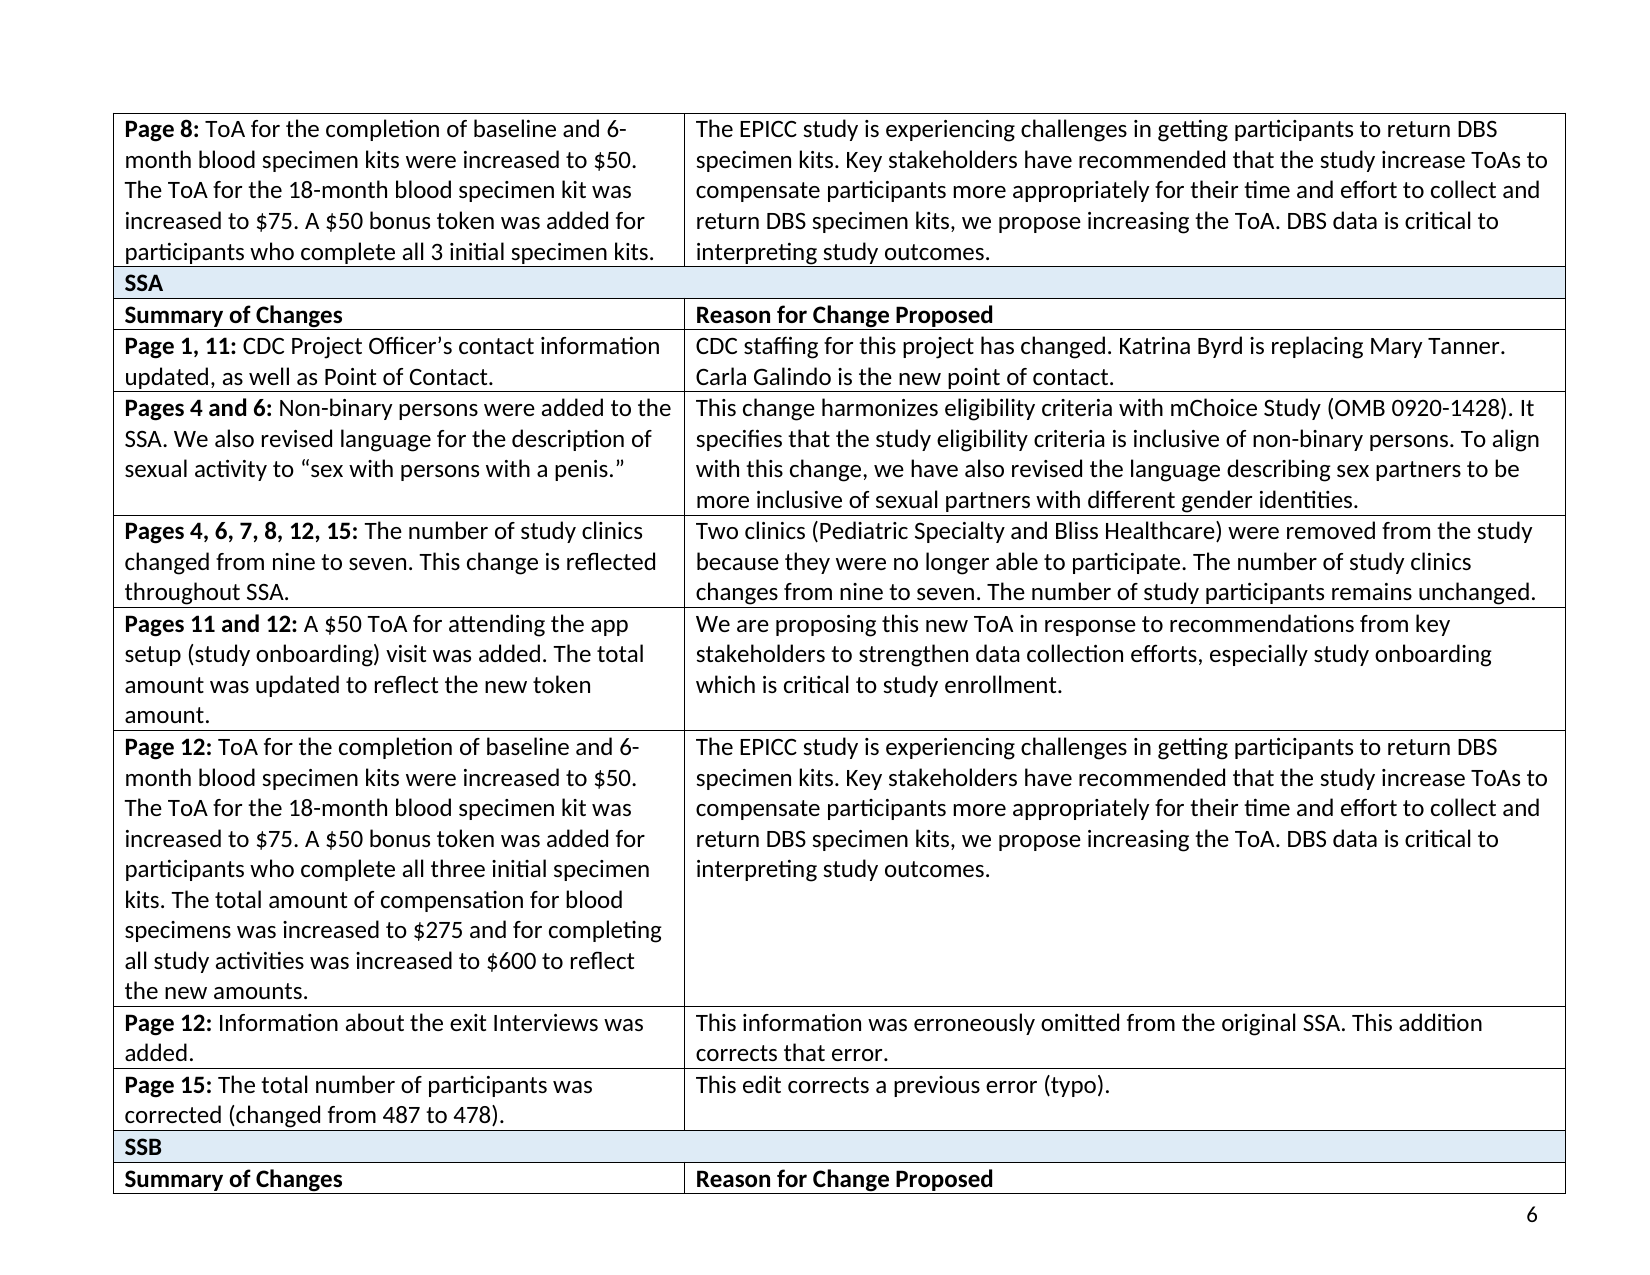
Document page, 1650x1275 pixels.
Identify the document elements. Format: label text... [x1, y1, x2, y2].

table_cell Pages 4, 6, 7, 8, 12, 15: The number of study clinics changed from nine to seven. This change is reflected throughout SSA. [114, 516, 684, 607]
table_cell Page 1, 11: CDC Project Officer’s contact information updated, as well as Point of Contact. [114, 330, 684, 391]
table_cell Pages 11 and 12: A $50 ToA for attending the app setup (study onboarding) visit was added. The total amount was updated to reflect the new token amount. [114, 608, 684, 730]
table_cell Page 15: The total number of participants was corrected (changed from 487 to 478). [114, 1069, 684, 1130]
table_cell Reason for Change Proposed [685, 1163, 1565, 1193]
table_cell Reason for Change Proposed [685, 299, 1565, 329]
table_cell This edit corrects a previous error (typo). [685, 1069, 1565, 1130]
table_cell Page 8: ToA for the completion of baseline and 6-month blood specimen kits were increased to $50. The ToA for the 18-month blood specimen kit was increased to $75. A $50 bonus token was added for participants who complete all 3 initial specimen kits. [114, 114, 684, 266]
table_cell Summary of Changes [114, 299, 684, 329]
table_cell Page 12: Information about the exit Interviews was added. [114, 1007, 684, 1068]
table_cell Page 12: ToA for the completion of baseline and 6-month blood specimen kits were increased to $50. The ToA for the 18-month blood specimen kit was increased to $75. A $50 bonus token was added for participants who complete all three initial specimen kits. The total amount of compensation for blood specimens was increased to $275 and for completing all study activities was increased to $600 to reflect the new amounts. [114, 731, 684, 1006]
table_cell Summary of Changes [114, 1163, 684, 1193]
table_cell Pages 4 and 6: Non-binary persons were added to the SSA. We also revised language for the description of sexual activity to “sex with persons with a penis.” [114, 392, 684, 514]
table_cell This change harmonizes eligibility criteria with mChoice Study (OMB 0920-1428). It specifies that the study eligibility criteria is inclusive of non-binary persons. To align with this change, we have also revised the language describing sex partners to be more inclusive of sexual partners with different gender identities. [685, 392, 1565, 514]
table_cell The EPICC study is experiencing challenges in getting participants to return DBS specimen kits. Key stakeholders have recommended that the study increase ToAs to compensate participants more appropriately for their time and effort to collect and return DBS specimen kits, we propose increasing the ToA. DBS data is critical to interpreting study outcomes. [685, 731, 1565, 1006]
table_cell This information was erroneously omitted from the original SSA. This addition corrects that error. [685, 1007, 1565, 1068]
table_cell Two clinics (Pediatric Specialty and Bliss Healthcare) were removed from the study because they were no longer able to participate. The number of study clinics changes from nine to seven. The number of study participants remains unchanged. [685, 516, 1565, 607]
table_cell SSA [114, 267, 1565, 298]
table_cell CDC staffing for this project has changed. Katrina Byrd is replacing Mary Tanner. Carla Galindo is the new point of contact. [685, 330, 1565, 391]
table_cell We are proposing this new ToA in response to recommendations from key stakeholders to strengthen data collection efforts, especially study onboarding which is critical to study enrollment. [685, 608, 1565, 730]
table_cell The EPICC study is experiencing challenges in getting participants to return DBS specimen kits. Key stakeholders have recommended that the study increase ToAs to compensate participants more appropriately for their time and effort to collect and return DBS specimen kits, we propose increasing the ToA. DBS data is critical to interpreting study outcomes. [685, 114, 1565, 266]
table_cell SSB [114, 1131, 1565, 1162]
